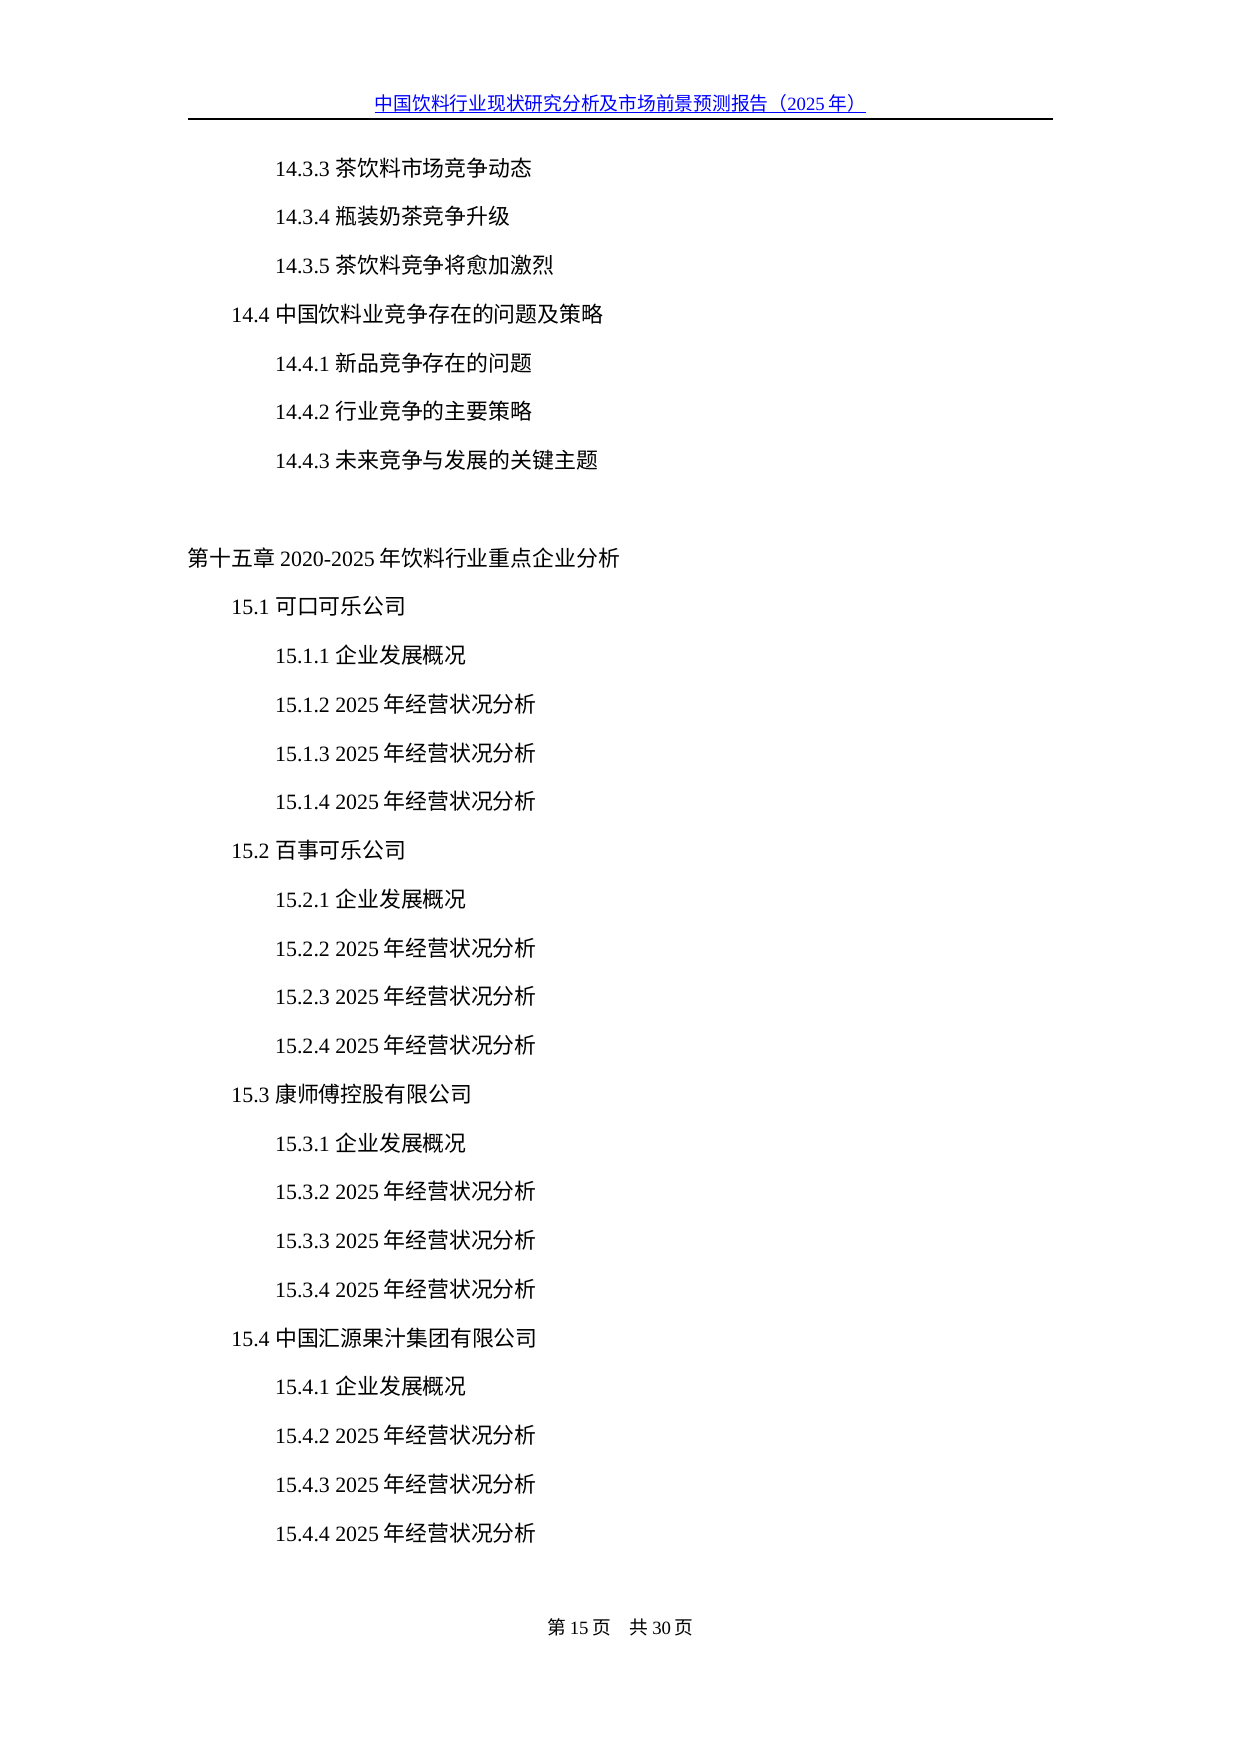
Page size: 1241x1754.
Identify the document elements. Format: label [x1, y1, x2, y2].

text [187, 150, 1053, 1548]
